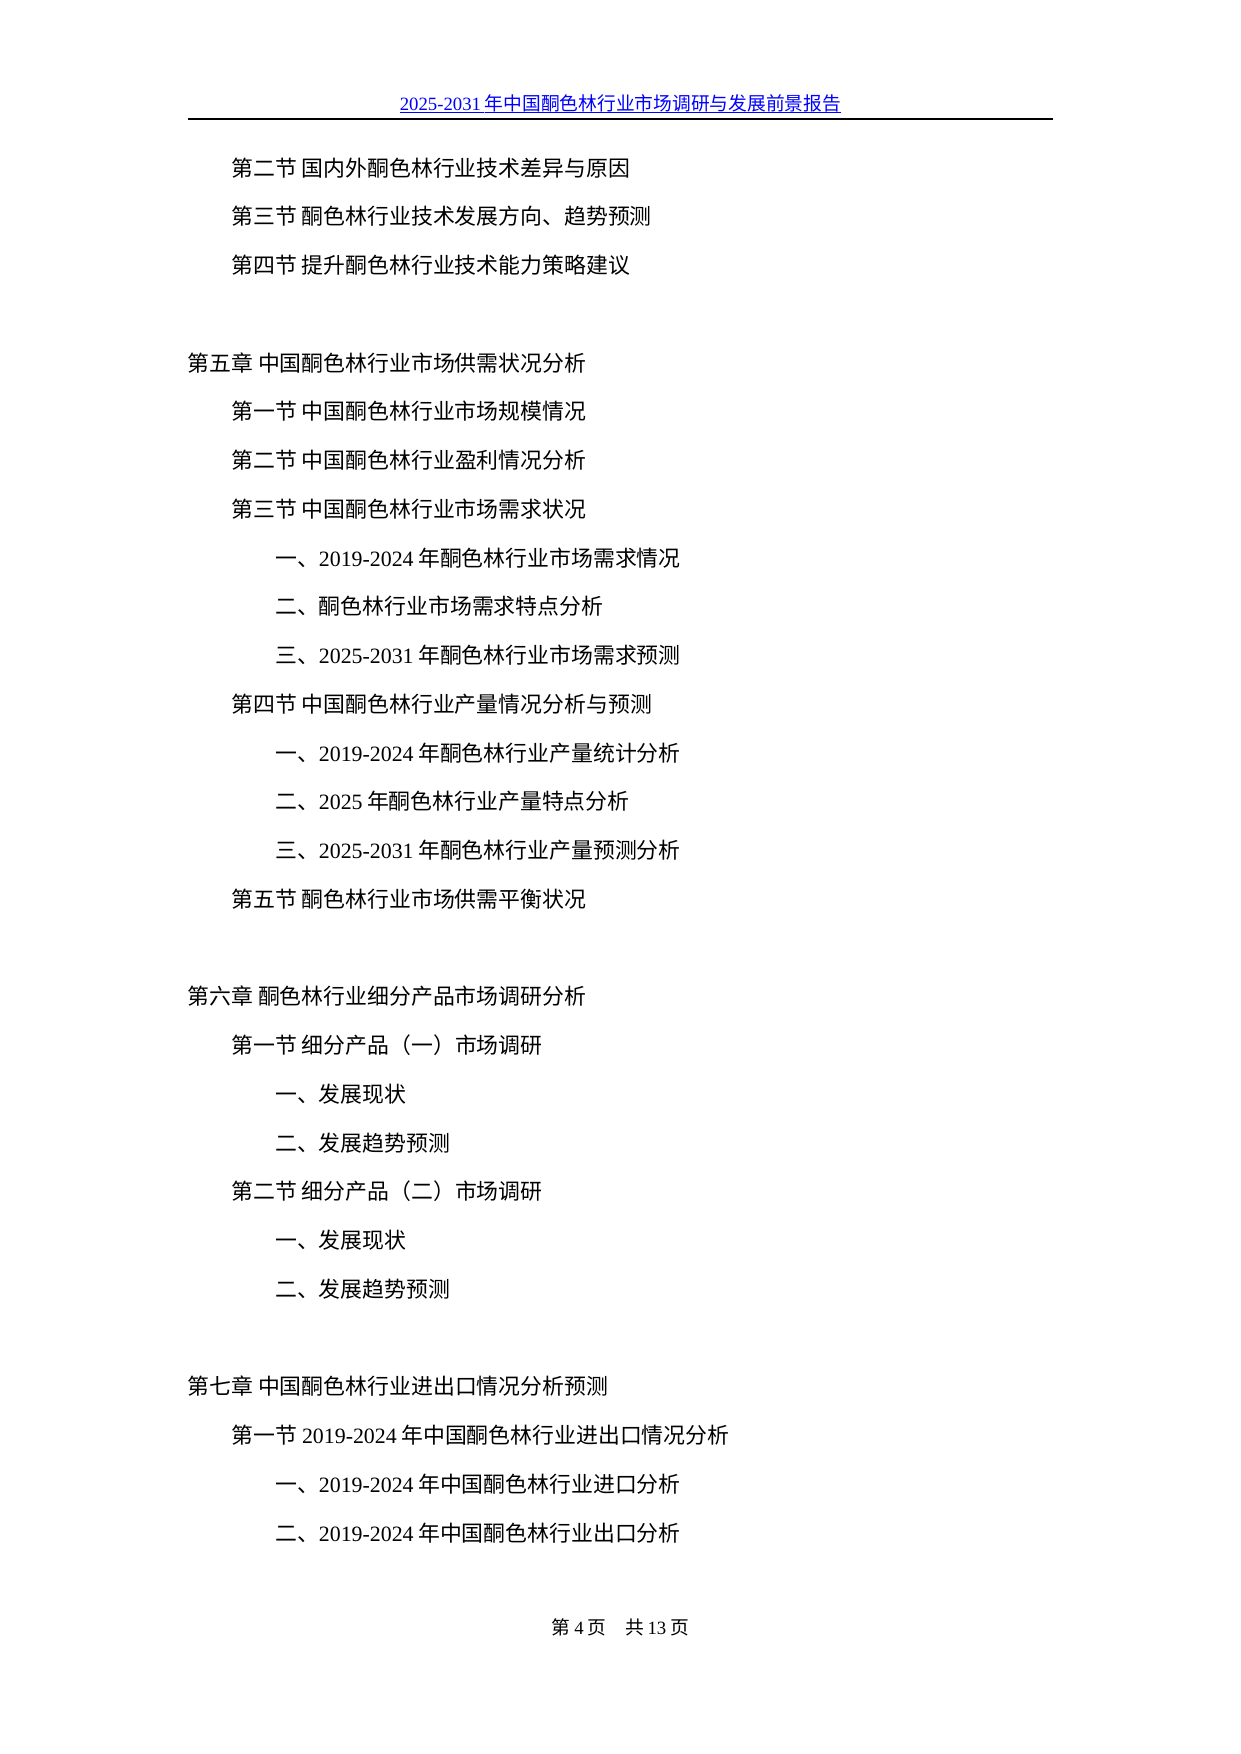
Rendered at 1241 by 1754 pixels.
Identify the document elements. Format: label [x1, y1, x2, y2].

text [187, 150, 1053, 1548]
